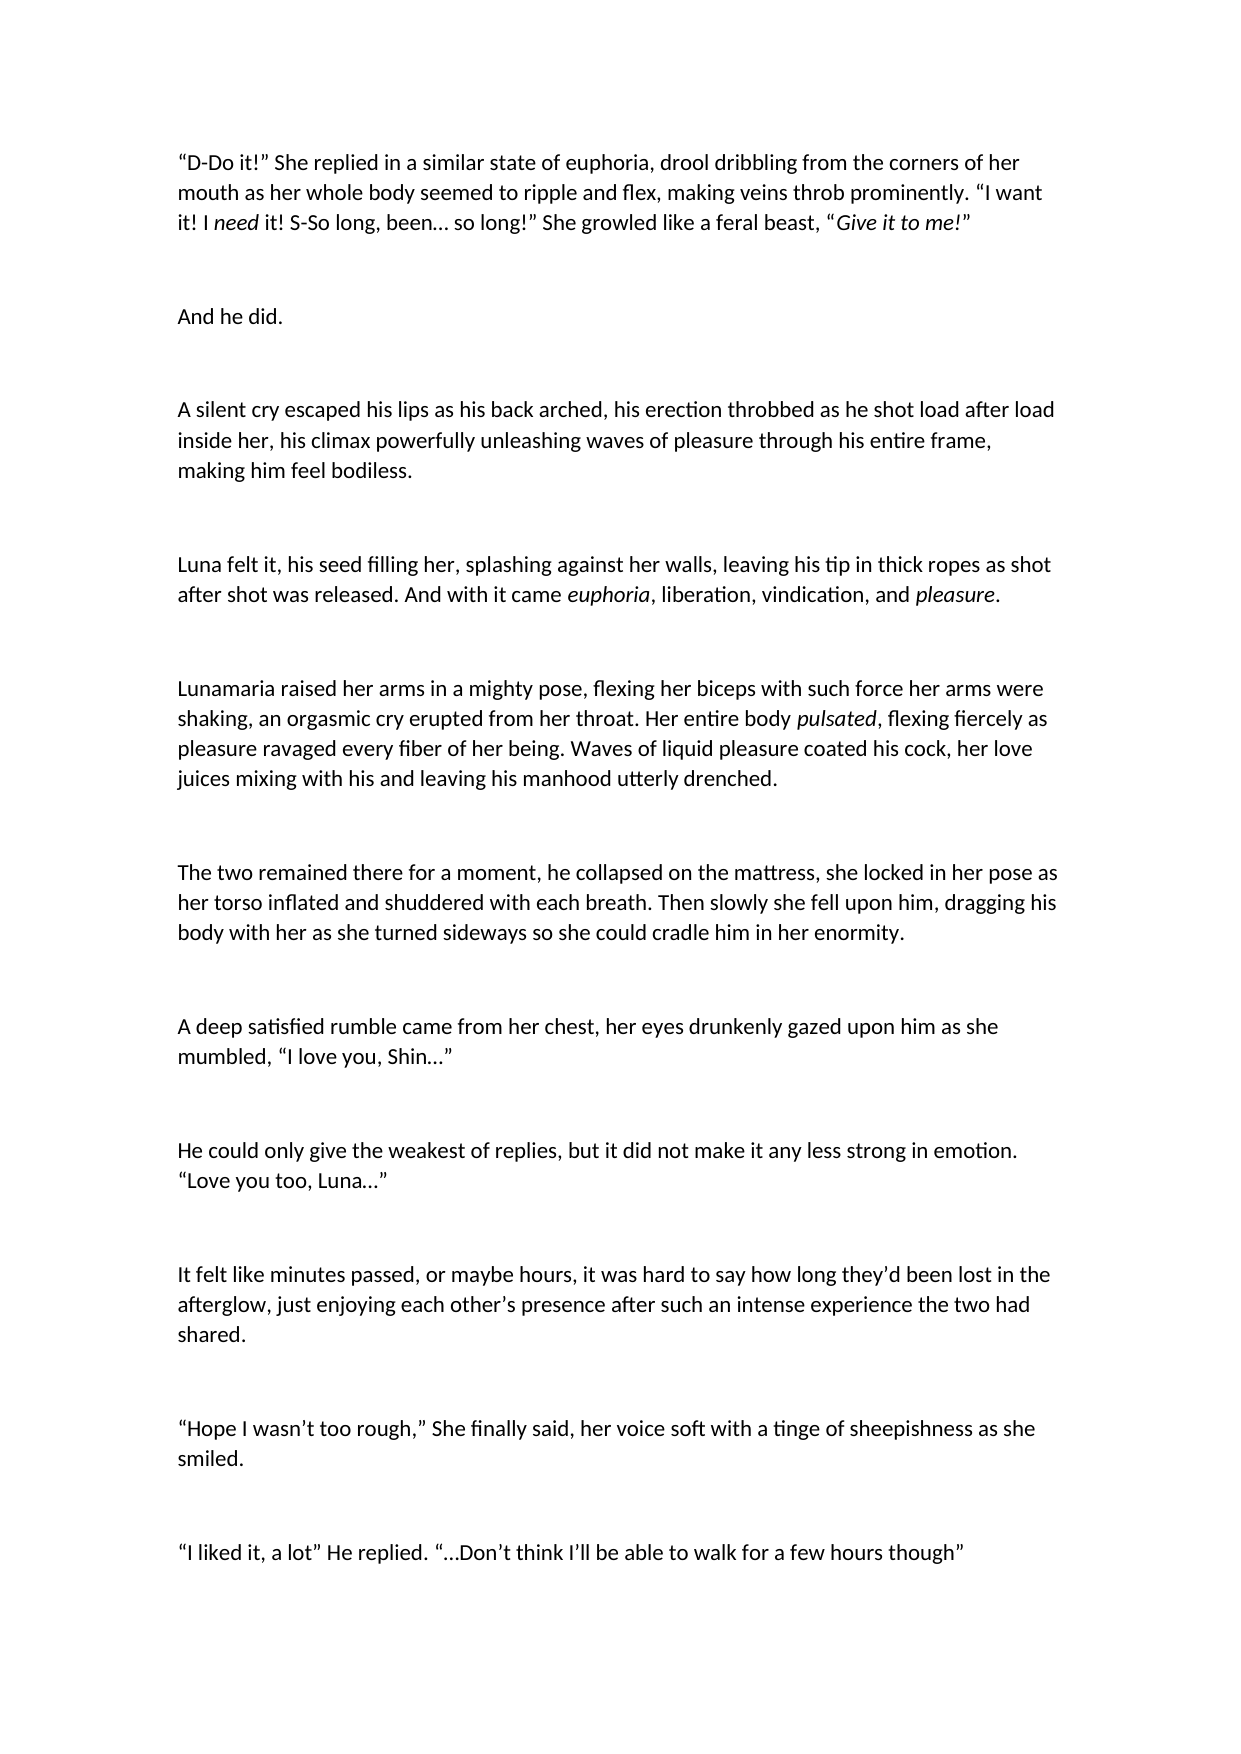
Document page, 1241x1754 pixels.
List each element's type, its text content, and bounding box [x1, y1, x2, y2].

text A deep satisfied rumble came from her chest, her eyes drunkenly gazed upon him as she mumbled, “I love you, Shin…” [177, 1012, 1063, 1070]
text “D-Do it!” She replied in a similar state of euphoria, drool dribbling from the corners of her mouth as her whole body seemed to ripple and flex, making veins throb prominently. “I want it! I need it! S-So long, been… so long!” She growled like a feral beast, “Give it to me!” [177, 148, 1063, 236]
text Lunamaria raised her arms in a mighty pose, flexing her biceps with such force her arms were shaking, an orgasmic cry erupted from her throat. Her entire body pulsated, flexing fiercely as pleasure ravaged every fiber of her being. Waves of liquid pleasure coated his cock, her love juices mixing with his and leaving his manhood utterly drenched. [177, 674, 1063, 792]
text “I liked it, a lot” He replied. “…Don’t think I’ll be able to walk for a few hours though” [177, 1538, 1063, 1566]
text The two remained there for a moment, he collapsed on the mattress, she locked in her pose as her torso inflated and shuddered with each breath. Then slowly she fell upon him, dragging his body with her as she turned sideways so she could cradle him in her enormity. [177, 858, 1063, 946]
text “Hope I wasn’t too rough,” She finally said, her voice soft with a tinge of sheepishness as she smiled. [177, 1414, 1063, 1472]
text He could only give the weakest of replies, but it did not make it any less strong in emotion. “Love you too, Luna…” [177, 1136, 1063, 1194]
text It felt like minutes passed, or maybe hours, it was hard to say how long they’d been lost in the afterglow, just enjoying each other’s presence after such an intense experience the two had shared. [177, 1260, 1063, 1348]
text Luna felt it, his seed filling her, splashing against her walls, leaving his tip in thick ropes as shot after shot was released. And with it came euphoria, liberation, vindication, and pleasure. [177, 550, 1063, 608]
text A silent cry escaped his lips as his back arched, his erection throbbed as he shot load after load inside her, his climax powerfully unleashing waves of pleasure through his entire frame, making him feel bodiless. [177, 396, 1063, 484]
text And he did. [177, 302, 1063, 330]
